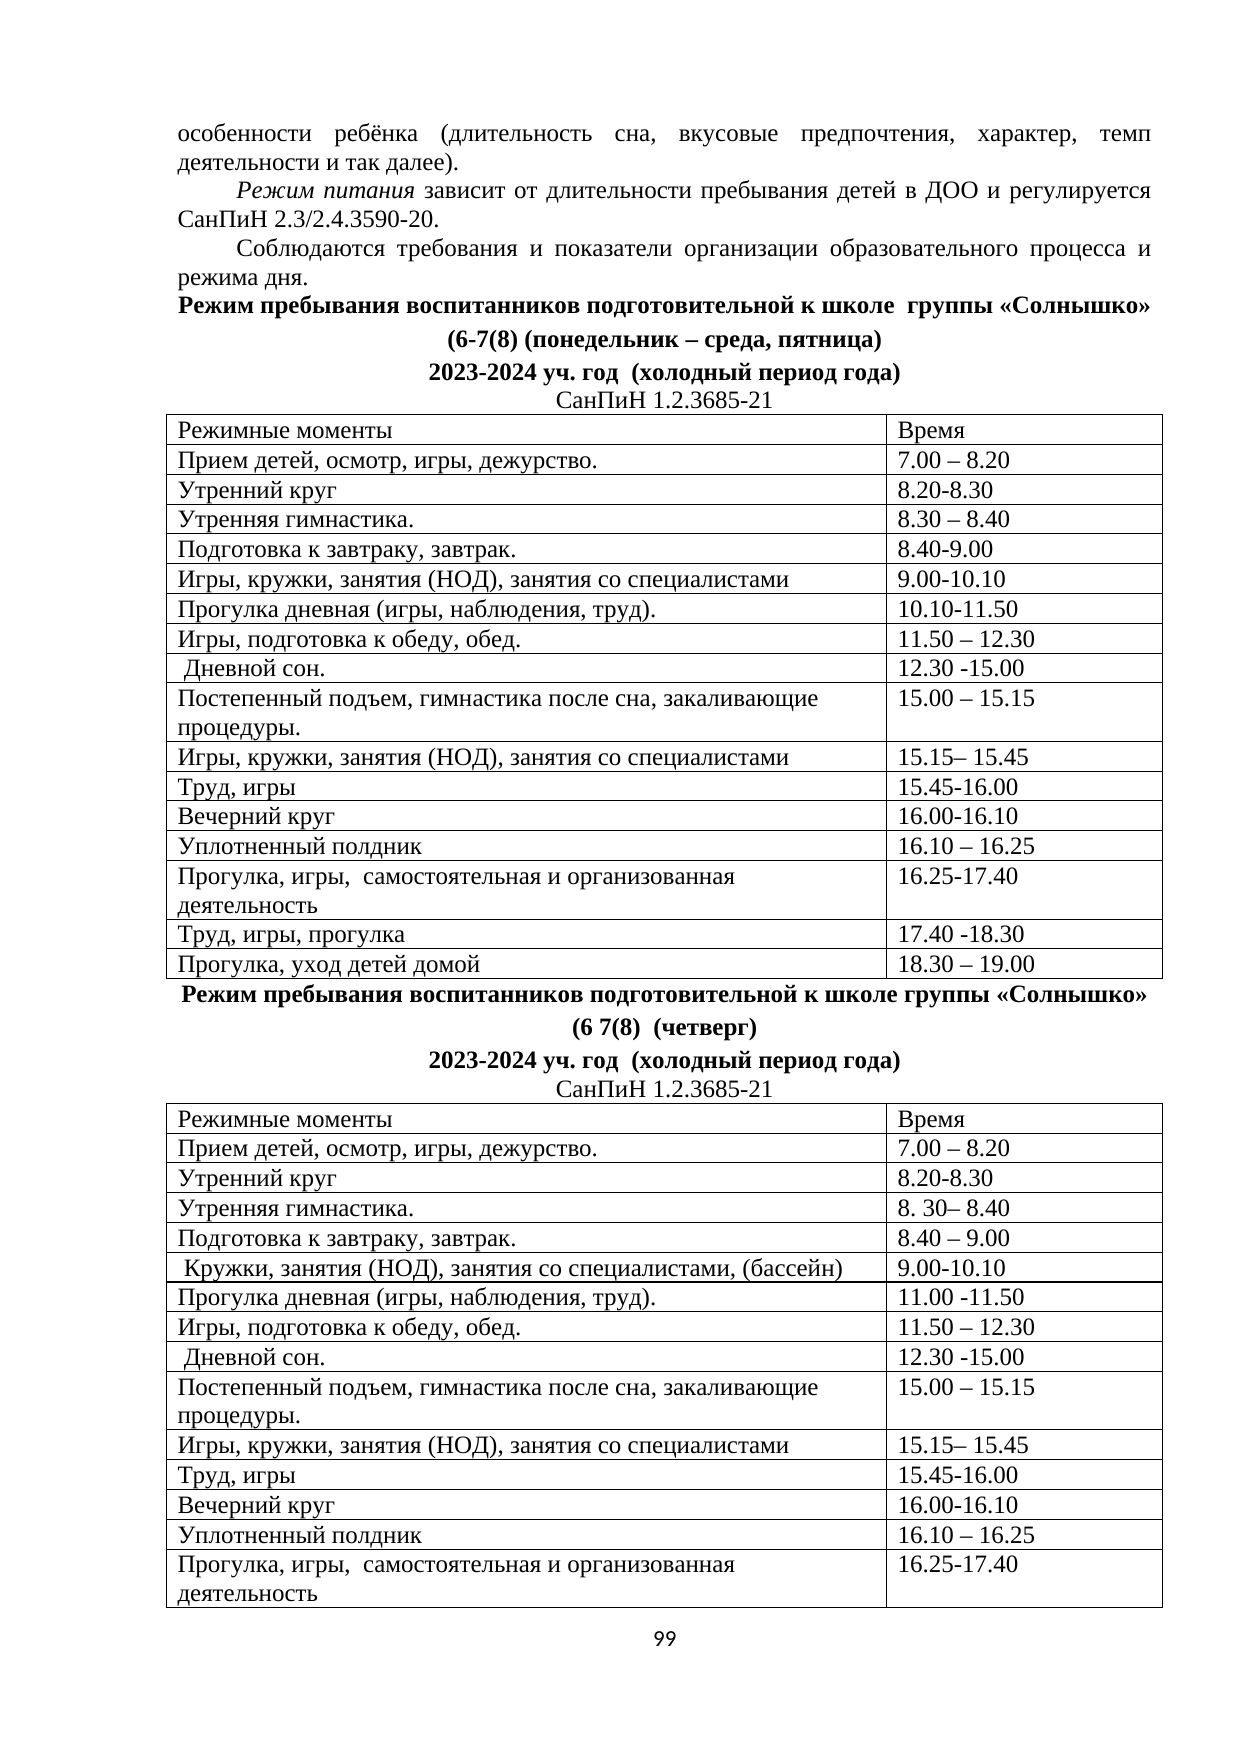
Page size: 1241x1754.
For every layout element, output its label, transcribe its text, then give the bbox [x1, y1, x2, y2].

text Режим пребывания воспитанников подготовительной к школе группы «Солнышко» (6 7(8) (четверг) [177, 979, 1152, 1041]
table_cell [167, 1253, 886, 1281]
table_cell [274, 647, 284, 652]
text 2023-2024 уч. год (холодный период года) [177, 357, 1152, 385]
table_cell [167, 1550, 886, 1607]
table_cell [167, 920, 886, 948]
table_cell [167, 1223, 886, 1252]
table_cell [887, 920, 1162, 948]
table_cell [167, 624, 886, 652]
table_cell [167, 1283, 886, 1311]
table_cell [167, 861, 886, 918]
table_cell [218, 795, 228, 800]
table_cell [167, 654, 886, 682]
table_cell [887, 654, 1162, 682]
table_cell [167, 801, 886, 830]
text СанПиН 1.2.3685-21 [177, 1074, 1152, 1103]
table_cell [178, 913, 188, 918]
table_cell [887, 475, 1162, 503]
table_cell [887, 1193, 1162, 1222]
text СанПиН 1.2.3685-21 [177, 385, 1152, 414]
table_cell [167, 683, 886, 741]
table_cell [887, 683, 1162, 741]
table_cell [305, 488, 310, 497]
text 2023-2024 уч. год (холодный период года) [177, 1045, 1152, 1074]
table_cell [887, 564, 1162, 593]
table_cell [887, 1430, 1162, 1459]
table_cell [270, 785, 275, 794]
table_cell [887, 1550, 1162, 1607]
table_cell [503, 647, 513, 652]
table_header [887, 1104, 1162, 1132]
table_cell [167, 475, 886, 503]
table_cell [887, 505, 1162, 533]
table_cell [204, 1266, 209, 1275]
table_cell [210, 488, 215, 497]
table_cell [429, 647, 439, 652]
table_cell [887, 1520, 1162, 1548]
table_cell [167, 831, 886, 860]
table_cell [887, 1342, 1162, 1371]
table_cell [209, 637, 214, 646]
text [177, 118, 1152, 176]
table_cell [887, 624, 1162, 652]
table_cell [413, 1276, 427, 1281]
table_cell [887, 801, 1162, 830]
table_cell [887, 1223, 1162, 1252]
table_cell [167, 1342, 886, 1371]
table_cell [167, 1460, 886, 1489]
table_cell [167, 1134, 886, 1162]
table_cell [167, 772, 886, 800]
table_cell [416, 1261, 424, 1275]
text Режим пребывания воспитанников подготовительной к школе группы «Солнышко» (6-7(8) (понедельник – среда, пятница) [177, 291, 1152, 352]
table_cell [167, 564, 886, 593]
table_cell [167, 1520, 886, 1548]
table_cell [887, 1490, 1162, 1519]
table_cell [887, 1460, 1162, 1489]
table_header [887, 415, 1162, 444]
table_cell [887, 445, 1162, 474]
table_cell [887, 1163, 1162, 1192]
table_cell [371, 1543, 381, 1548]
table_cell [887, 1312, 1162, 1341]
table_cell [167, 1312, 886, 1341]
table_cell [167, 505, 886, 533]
text Режим питания зависит от длительности пребывания детей в ДОО и регулируется СанПиН 2.3/2.4.3590-20. [177, 176, 1152, 233]
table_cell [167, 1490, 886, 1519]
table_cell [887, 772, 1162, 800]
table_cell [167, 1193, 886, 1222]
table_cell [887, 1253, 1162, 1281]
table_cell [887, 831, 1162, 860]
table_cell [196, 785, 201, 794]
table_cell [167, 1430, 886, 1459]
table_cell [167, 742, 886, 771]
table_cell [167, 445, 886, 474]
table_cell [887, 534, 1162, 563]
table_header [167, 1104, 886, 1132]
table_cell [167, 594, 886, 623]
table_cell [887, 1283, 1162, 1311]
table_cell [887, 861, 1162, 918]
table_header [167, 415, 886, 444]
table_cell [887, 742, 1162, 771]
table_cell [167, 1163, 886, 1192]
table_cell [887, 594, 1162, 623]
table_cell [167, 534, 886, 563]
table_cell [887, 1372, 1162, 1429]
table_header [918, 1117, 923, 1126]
text Соблюдаются требования и показатели организации образовательного процесса и режима дня. [177, 233, 1152, 291]
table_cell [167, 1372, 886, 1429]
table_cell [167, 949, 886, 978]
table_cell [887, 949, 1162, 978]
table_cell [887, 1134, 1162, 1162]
